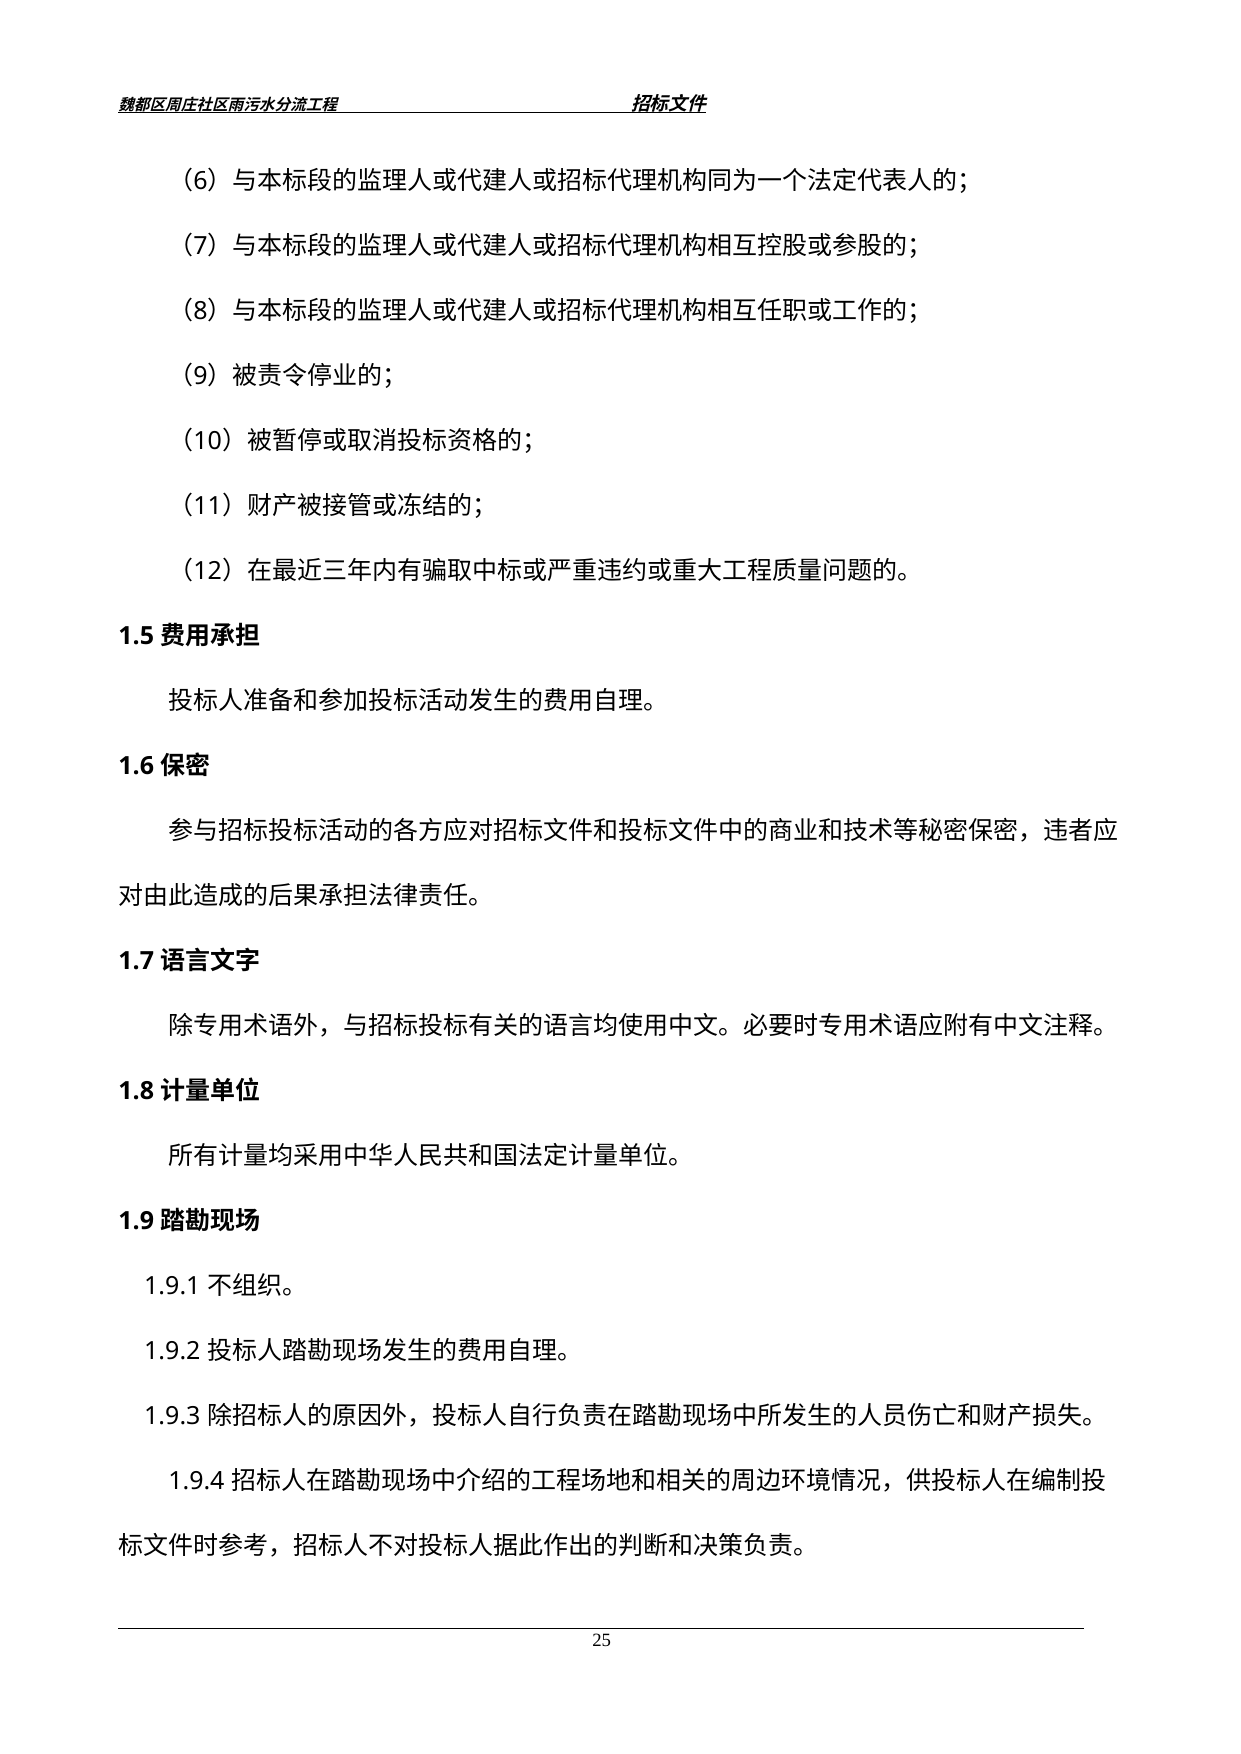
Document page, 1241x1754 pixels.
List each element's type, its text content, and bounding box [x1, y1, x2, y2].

text 1.8 计量单位 [118, 1056, 1122, 1121]
text （6）与本标段的监理人或代建人或招标代理机构同为一个法定代表人的； [118, 146, 1122, 211]
text （7）与本标段的监理人或代建人或招标代理机构相互控股或参股的； [118, 211, 1122, 276]
text （11）财产被接管或冻结的； [118, 471, 1122, 536]
text （9）被责令停业的； [118, 341, 1122, 406]
text 1.9.3 除招标人的原因外，投标人自行负责在踏勘现场中所发生的人员伤亡和财产损失。 [118, 1381, 1122, 1446]
text （12）在最近三年内有骗取中标或严重违约或重大工程质量问题的。 [118, 536, 1122, 601]
text 除专用术语外，与招标投标有关的语言均使用中文。必要时专用术语应附有中文注释。 [118, 991, 1122, 1056]
text 投标人准备和参加投标活动发生的费用自理。 [118, 666, 1122, 731]
text 参与招标投标活动的各方应对招标文件和投标文件中的商业和技术等秘密保密，违者应对由此造成的后果承担法律责任。 [118, 796, 1122, 926]
text 1.9 踏勘现场 [118, 1186, 1122, 1251]
text 1.9.2 投标人踏勘现场发生的费用自理。 [118, 1316, 1122, 1381]
text （10）被暂停或取消投标资格的； [118, 406, 1122, 471]
text （8）与本标段的监理人或代建人或招标代理机构相互任职或工作的； [118, 276, 1122, 341]
text 1.9.4 招标人在踏勘现场中介绍的工程场地和相关的周边环境情况，供投标人在编制投标文件时参考，招标人不对投标人据此作出的判断和决策负责。 [118, 1446, 1122, 1576]
text 1.9.1 不组织。 [118, 1251, 1122, 1316]
text 1.5 费用承担 [118, 601, 1122, 666]
text 1.6 保密 [118, 731, 1122, 796]
text 1.7 语言文字 [118, 926, 1122, 991]
text 所有计量均采用中华人民共和国法定计量单位。 [118, 1121, 1122, 1186]
